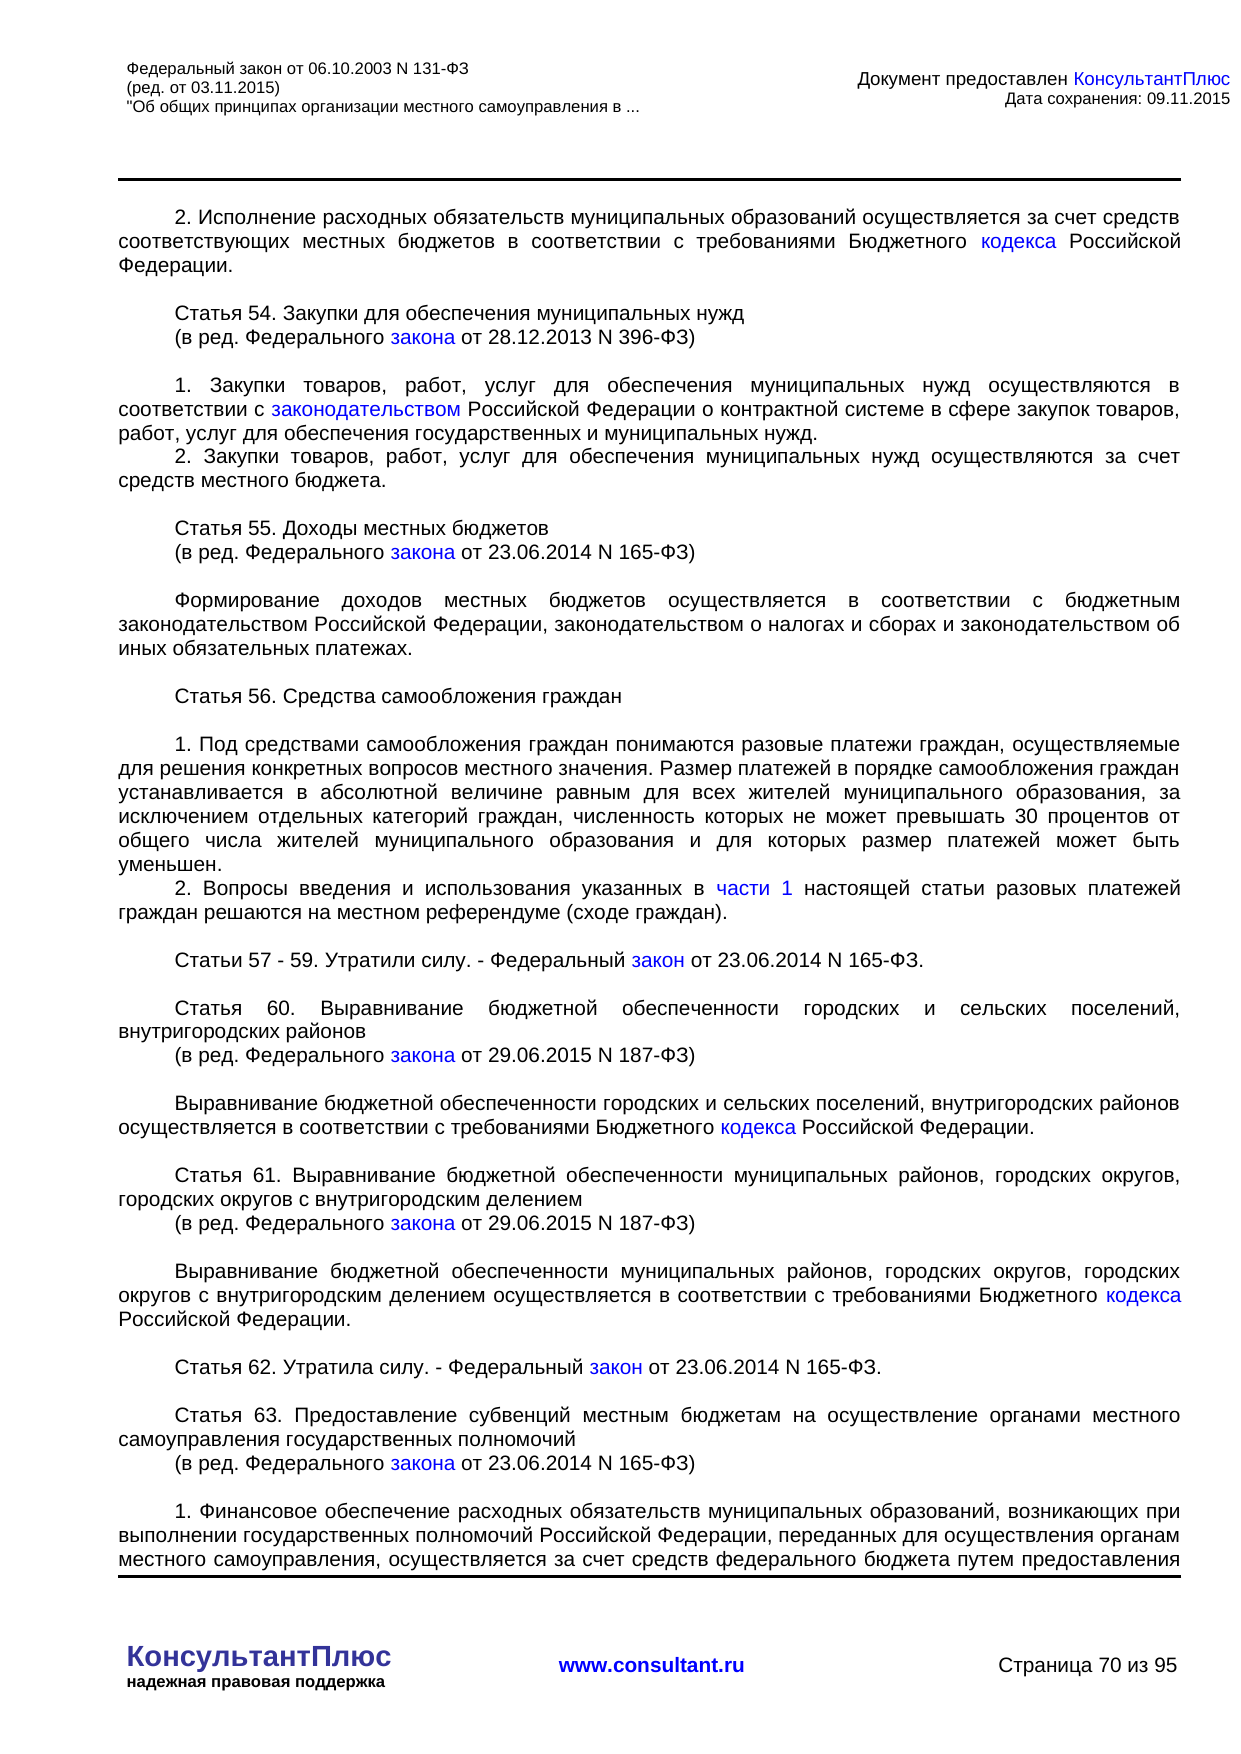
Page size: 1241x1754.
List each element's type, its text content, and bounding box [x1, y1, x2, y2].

text (в ред. Федерального закона от 29.06.2015 N 187-ФЗ) [118, 1211, 1181, 1235]
text Статья 55. Доходы местных бюджетов [118, 516, 1181, 540]
text (в ред. Федерального закона от 23.06.2014 N 165-ФЗ) [118, 540, 1181, 564]
text (в ред. Федерального закона от 29.06.2015 N 187-ФЗ) [118, 1043, 1181, 1067]
text 2. Закупки товаров, работ, услуг для обеспечения муниципальных нужд осуществляются за счет средств местного бюджета. [118, 444, 1181, 492]
text Статья 60. Выравнивание бюджетной обеспеченности городских и сельских поселений, внутригородских районов [118, 995, 1181, 1043]
text Статья 56. Средства самообложения граждан [118, 684, 1181, 708]
text Статья 63. Предоставление субвенций местным бюджетам на осуществление органами местного самоуправления государственных полномочий [118, 1403, 1181, 1451]
text Статья 62. Утратила силу. - Федеральный закон от 23.06.2014 N 165-ФЗ. [118, 1355, 1181, 1379]
text 1. Под средствами самообложения граждан понимаются разовые платежи граждан, осуществляемые для решения конкретных вопросов местного значения. Размер платежей в порядке самообложения граждан устанавливается в абсолютной величине равным для всех жителей муниципального образования, за исключением отдельных категорий граждан, численность которых не может превышать 30 процентов от общего числа жителей муниципального образования и для которых размер платежей может быть уменьшен. [118, 732, 1181, 876]
text 2. Вопросы введения и использования указанных в части 1 настоящей статьи разовых платежей граждан решаются на местном референдуме (сходе граждан). [118, 876, 1181, 923]
text Статья 54. Закупки для обеспечения муниципальных нужд [118, 301, 1181, 324]
text 2. Исполнение расходных обязательств муниципальных образований осуществляется за счет средств соответствующих местных бюджетов в соответствии с требованиями Бюджетного кодекса Российской Федерации. [118, 205, 1181, 277]
text Статья 61. Выравнивание бюджетной обеспеченности муниципальных районов, городских округов, городских округов с внутригородским делением [118, 1163, 1181, 1211]
text Статьи 57 - 59. Утратили силу. - Федеральный закон от 23.06.2014 N 165-ФЗ. [118, 947, 1181, 971]
text 1. Закупки товаров, работ, услуг для обеспечения муниципальных нужд осуществляются в соответствии с законодательством Российской Федерации о контрактной системе в сфере закупок товаров, работ, услуг для обеспечения государственных и муниципальных нужд. [118, 372, 1181, 444]
text Формирование доходов местных бюджетов осуществляется в соответствии с бюджетным законодательством Российской Федерации, законодательством о налогах и сборах и законодательством об иных обязательных платежах. [118, 588, 1181, 660]
text Выравнивание бюджетной обеспеченности муниципальных районов, городских округов, городских округов с внутригородским делением осуществляется в соответствии с требованиями Бюджетного кодекса Российской Федерации. [118, 1259, 1181, 1331]
text (в ред. Федерального закона от 23.06.2014 N 165-ФЗ) [118, 1451, 1181, 1474]
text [118, 1498, 1181, 1570]
text Выравнивание бюджетной обеспеченности городских и сельских поселений, внутригородских районов осуществляется в соответствии с требованиями Бюджетного кодекса Российской Федерации. [118, 1091, 1181, 1139]
text (в ред. Федерального закона от 28.12.2013 N 396-ФЗ) [118, 324, 1181, 348]
